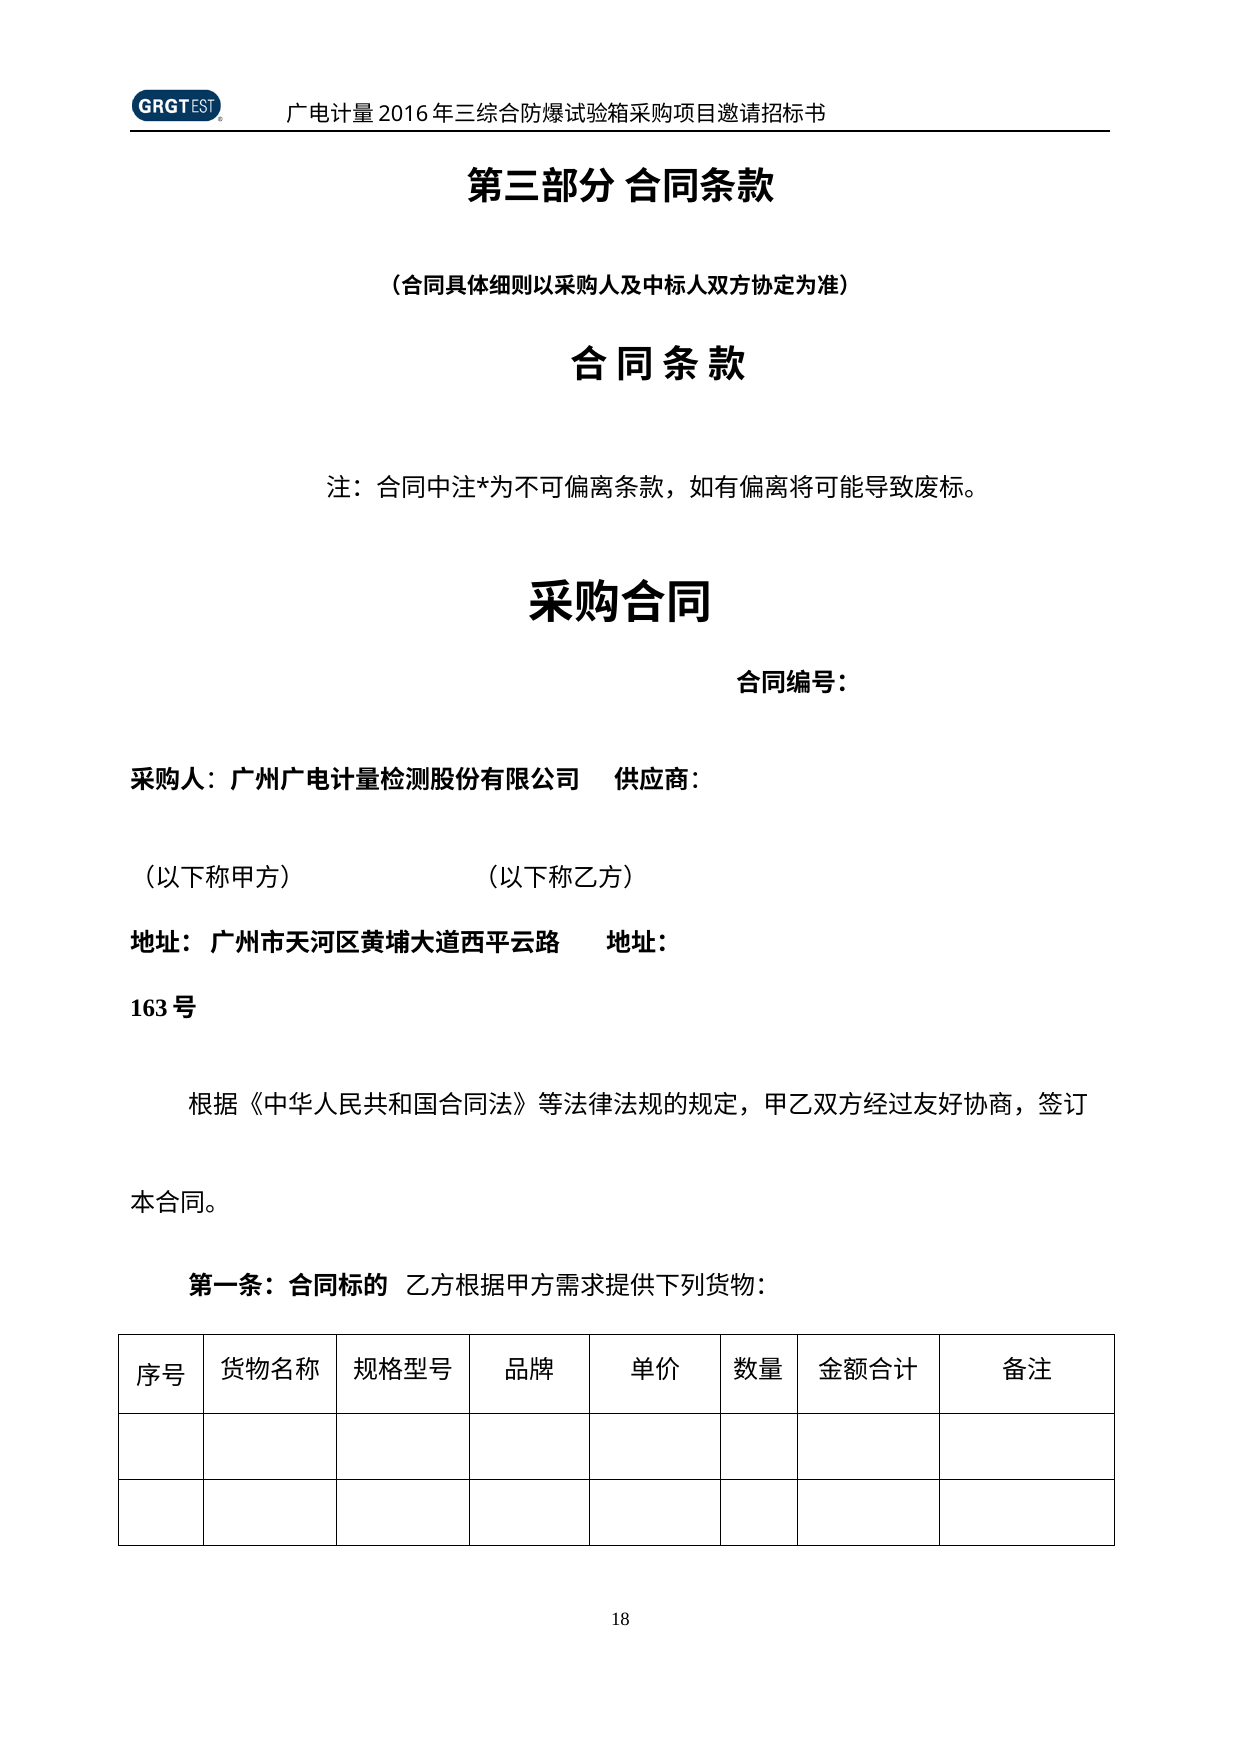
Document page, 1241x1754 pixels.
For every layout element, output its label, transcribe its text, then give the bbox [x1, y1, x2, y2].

table_cell [119, 1414, 203, 1478]
picture [129, 88, 224, 122]
table_cell [204, 1480, 336, 1544]
table_cell [590, 1414, 720, 1478]
table_header 规格型号 [337, 1335, 469, 1412]
table_cell [204, 1414, 336, 1478]
table_header 单价 [590, 1335, 720, 1412]
table_cell [590, 1480, 720, 1544]
text 合同编号： [130, 648, 1110, 713]
text 163号 [130, 973, 1110, 1038]
text 第一条：合同标的 乙方根据甲方需求提供下列货物： [130, 1251, 1110, 1316]
table_cell [337, 1414, 469, 1478]
text 根据《中华人民共和国合同法》等法律法规的规定，甲乙双方经过友好协商，签订本合同。 [130, 1070, 1110, 1233]
table_cell [337, 1480, 469, 1544]
table_cell [721, 1480, 797, 1544]
table_header 序号 [119, 1335, 203, 1412]
table_cell [940, 1480, 1114, 1544]
text 采购人：广州广电计量检测股份有限公司 供应商： [130, 745, 1110, 810]
table_cell [721, 1414, 797, 1478]
table_cell [798, 1414, 939, 1478]
table_header 金额合计 [798, 1335, 939, 1412]
text 采购合同 [130, 550, 1110, 648]
table_header 货物名称 [204, 1335, 336, 1412]
table_cell [470, 1480, 589, 1544]
table_header 数量 [721, 1335, 797, 1412]
table_cell [119, 1480, 203, 1544]
table_header 备注 [940, 1335, 1114, 1412]
table_header 品牌 [470, 1335, 589, 1412]
table_cell [798, 1480, 939, 1544]
text 注：合同中注*为不可偏离条款，如有偏离将可能导致废标。 [205, 453, 1110, 518]
text 地址： 广州市天河区黄埔大道西平云路 地址： [130, 908, 1110, 973]
table_cell [940, 1414, 1114, 1478]
text （合同具体细则以采购人及中标人双方协定为准） [130, 267, 1110, 300]
text （以下称甲方） （以下称乙方） [130, 843, 1110, 908]
subtitle 第三部分 合同条款 [130, 151, 1110, 216]
text 合 同 条 款 [205, 328, 1110, 393]
table_cell [470, 1414, 589, 1478]
